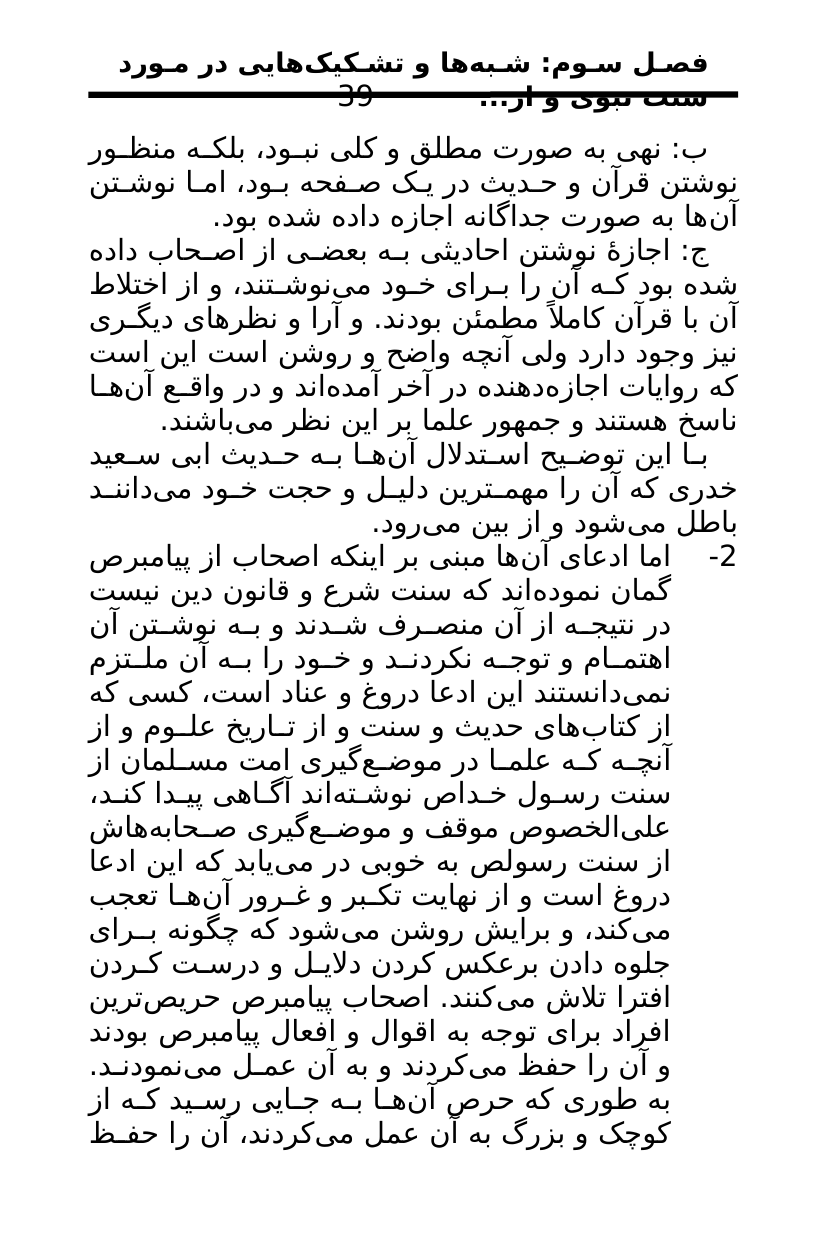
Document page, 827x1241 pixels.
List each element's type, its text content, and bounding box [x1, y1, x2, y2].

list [89, 539, 708, 1150]
text ب: نهی به صورت مطلق و کلی نبود، بلکه منظور نوشتن قرآن و حدیث در یک صفحه بود، اما نوشتن آن‌ها به صورت جداگانه اجازه داده شده بود. [89, 132, 738, 233]
text ج: اجازۀ نوشتن احادیثی به بعضی از اصحاب داده شده بود که آن را برای خود می‌نوشتند، و از اختلاط آن با قرآن کاملاً مطمئن بودند. و آرا و نظرهای دیگری نیز وجود دارد ولی آنچه واضح و روشن است این است که روایات اجازه‌دهنده در آخر آمده‌اند و در واقع آن‌ها ناسخ هستند و جمهور علما بر این نظر می‌باشند. [89, 233, 738, 437]
text با این توضیح استدلال آن‌ها به حدیث ابی سعید خدری که آن را مهمترین دلیل و حجت خود می‌دانند باطل می‌شود و از بین می‌رود. [89, 437, 738, 539]
